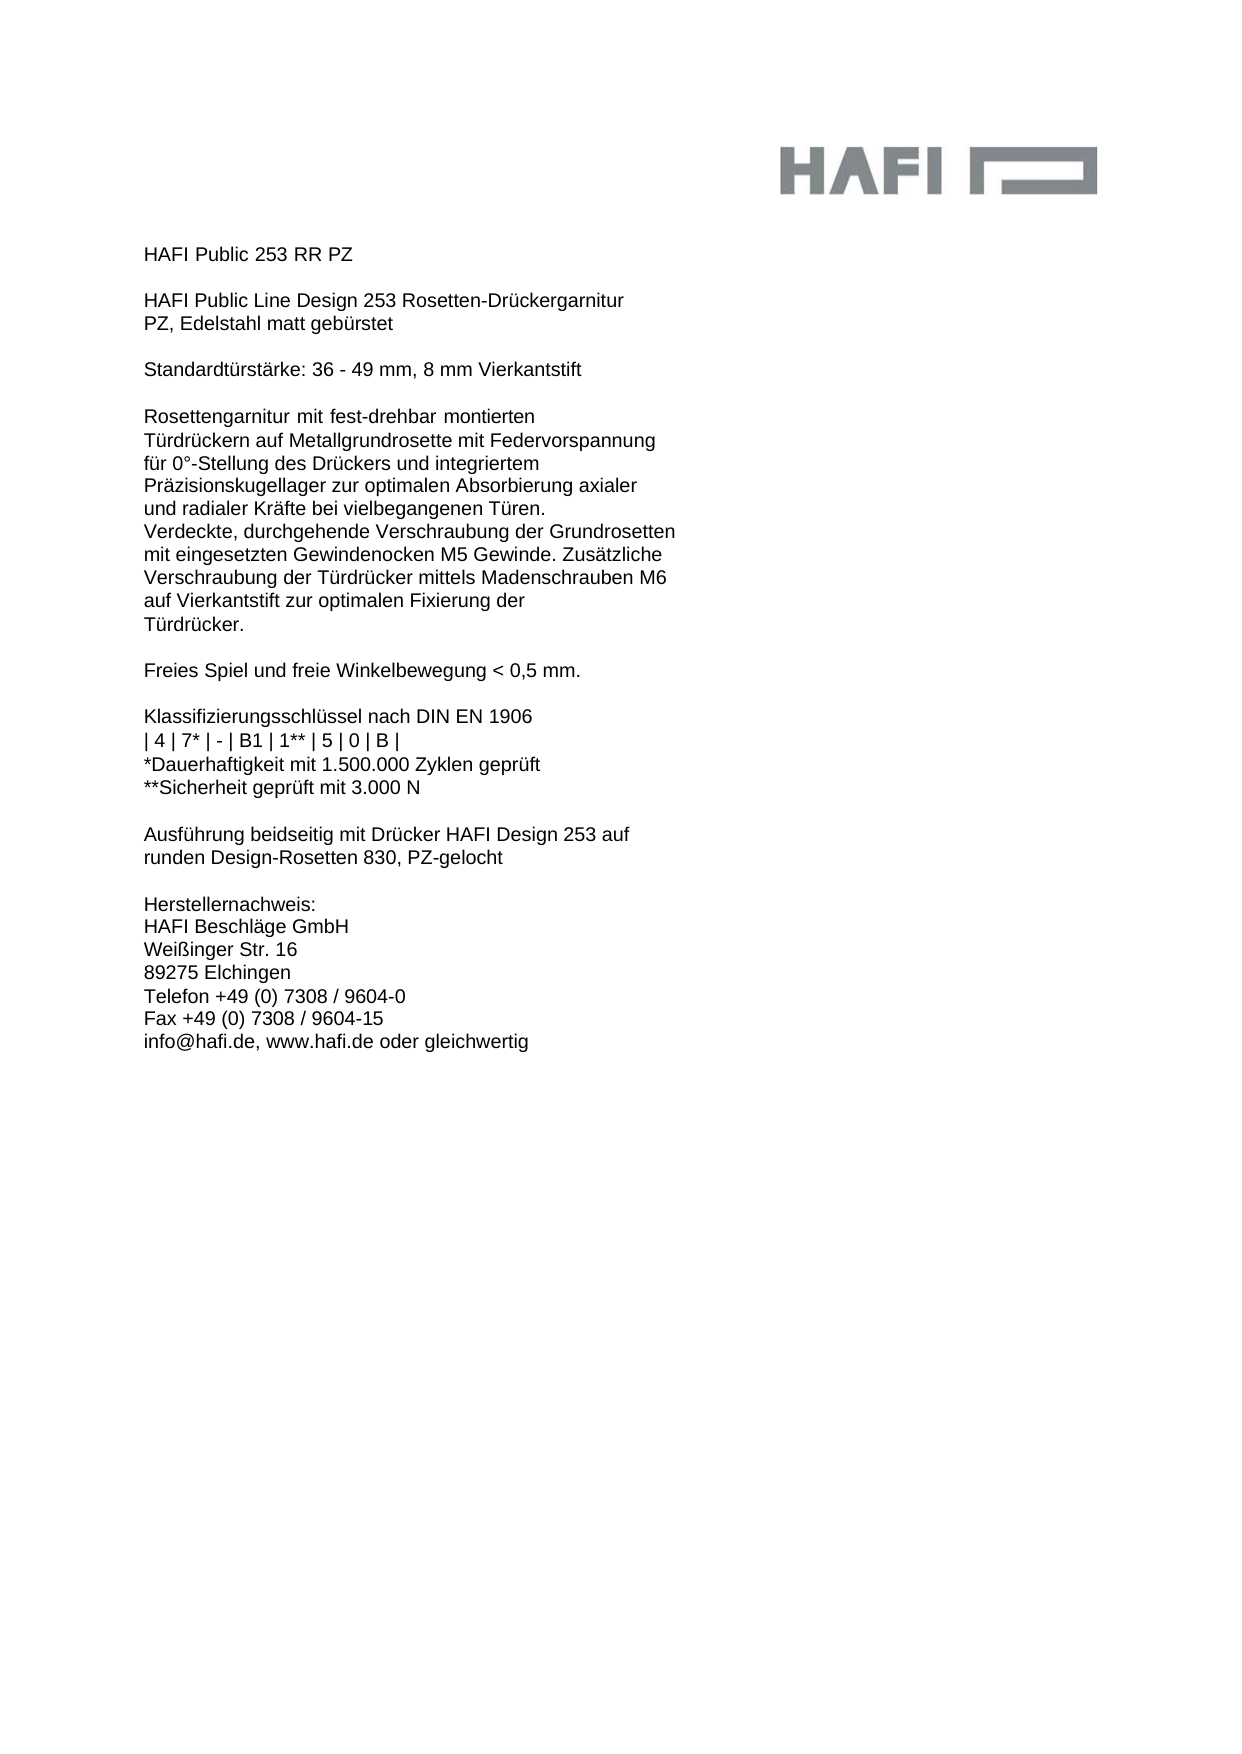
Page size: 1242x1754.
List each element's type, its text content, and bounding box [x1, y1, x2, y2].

text **Sicherheit geprüft mit 3.000 N [131, 776, 1067, 799]
text HAFI Public Line Design 253 Rosetten-Drückergarnitur PZ, Edelstahl matt gebürstet [143, 289, 654, 335]
text Rosettengarnitur mit fest-drehbar montierten [143, 405, 1067, 428]
text 89275 Elchingen [143, 961, 1067, 984]
text | 4 | 7* | - | B1 | 1** | 5 | 0 | B | [143, 729, 469, 751]
text HAFI Beschläge GmbH Weißinger Str. 16 [143, 915, 425, 961]
picture [780, 146, 1098, 195]
text Herstellernachweis: [143, 893, 1067, 915]
text Türdrücker. [143, 612, 1067, 635]
text HAFI Public 253 RR PZ [143, 242, 1067, 265]
text Freies Spiel und freie Winkelbewegung < 0,5 mm. [143, 659, 1067, 682]
text Verdeckte, durchgehende Verschraubung der Grundrosetten mit eingesetzten Gewindenocken M5 Gewinde. Zusätzliche Verschraubung der Türdrücker mittels Madenschrauben M6 auf Vierkantstift zur optimalen Fixierung der [143, 520, 691, 612]
text *Dauerhaftigkeit mit 1.500.000 Zyklen geprüft [131, 752, 1067, 775]
text Standardtürstärke: 36 - 49 mm, 8 mm Vierkantstift [143, 359, 1067, 381]
text info@hafi.de, www.hafi.de oder gleichwertig [143, 1030, 1067, 1053]
text Klassifizierungsschlüssel nach DIN EN 1906 [143, 705, 1067, 728]
text Ausführung beidseitig mit Drücker HAFI Design 253 auf runden Design-Rosetten 830, PZ-gelocht [143, 823, 654, 868]
text Fax +49 (0) 7308 / 9604-15 [143, 1007, 1067, 1030]
text Türdrückern auf Metallgrundrosette mit Federvorspannung für 0°-Stellung des Drückers und integriertem Präzisionskugellager zur optimalen Absorbierung axialer und radialer Kräfte bei vielbegangenen Türen. [143, 428, 671, 520]
text Telefon +49 (0) 7308 / 9604-0 [143, 984, 1067, 1007]
